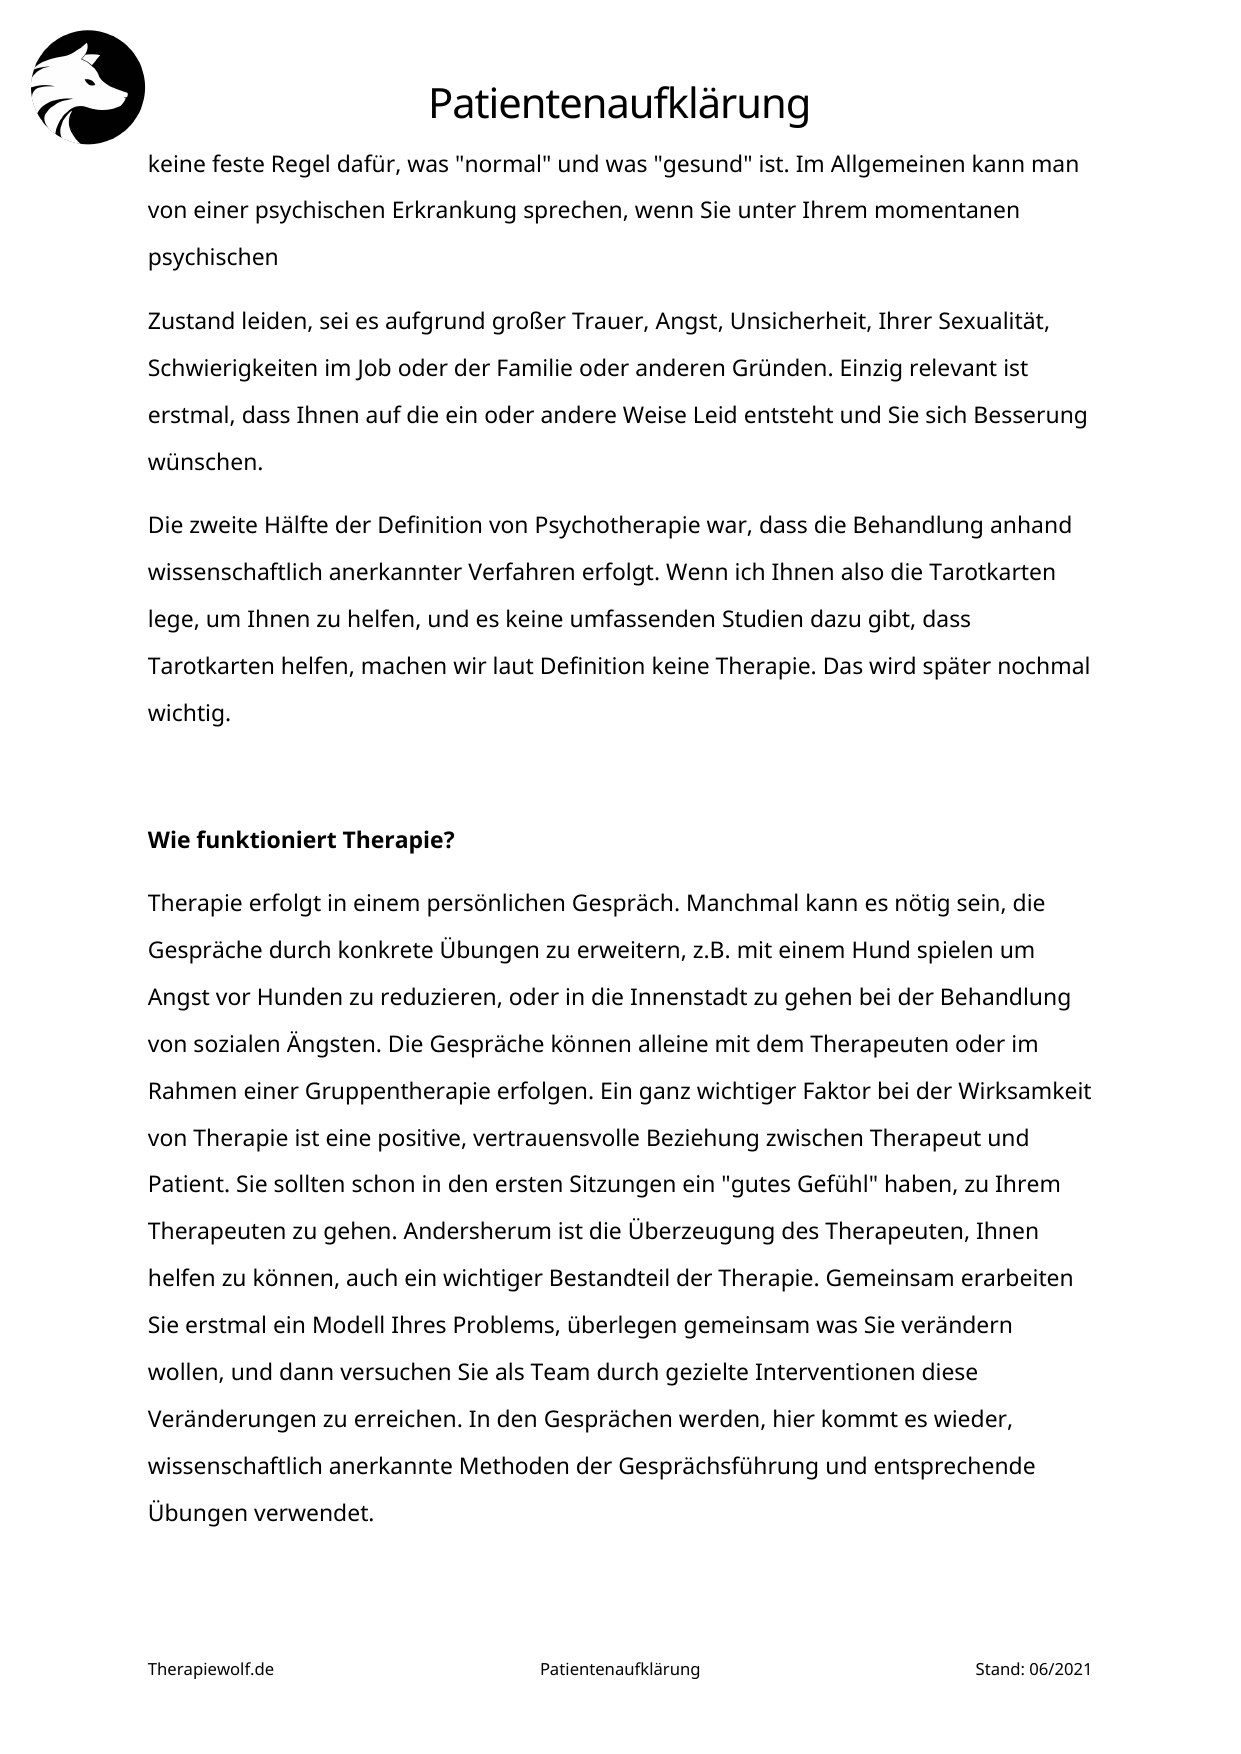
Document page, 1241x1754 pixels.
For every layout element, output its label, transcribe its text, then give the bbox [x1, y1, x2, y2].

text Zustand leiden, sei es aufgrund großer Trauer, Angst, Unsicherheit, Ihrer Sexualität, Schwierigkeiten im Job oder der Familie oder anderen Gründen. Einzig relevant ist erstmal, dass Ihnen auf die ein oder andere Weise Leid entsteht und Sie sich Besserung wünschen. [148, 305, 1093, 477]
text Therapie erfolgt in einem persönlichen Gespräch. Manchmal kann es nötig sein, die Gespräche durch konkrete Übungen zu erweitern, z.B. mit einem Hund spielen um Angst vor Hunden zu reduzieren, oder in die Innenstadt zu gehen bei der Behandlung von sozialen Ängsten. Die Gespräche können alleine mit dem Therapeuten oder im Rahmen einer Gruppentherapie erfolgen. Ein ganz wichtiger Faktor bei der Wirksamkeit von Therapie ist eine positive, vertrauensvolle Beziehung zwischen Therapeut und Patient. Sie sollten schon in den ersten Sitzungen ein "gutes Gefühl" haben, zu Ihrem Therapeuten zu gehen. Andersherum ist die Überzeugung des Therapeuten, Ihnen helfen zu können, auch ein wichtiger Bestandteil der Therapie. Gemeinsam erarbeiten Sie erstmal ein Modell Ihres Problems, überlegen gemeinsam was Sie verändern wollen, und dann versuchen Sie als Team durch gezielte Interventionen diese Veränderungen zu erreichen. In den Gesprächen werden, hier kommt es wieder, wissenschaftlich anerkannte Methoden der Gesprächsführung und entsprechende Übungen verwendet. [148, 887, 1093, 1528]
text Die zweite Hälfte der Definition von Psychotherapie war, dass die Behandlung anhand wissenschaftlich anerkannter Verfahren erfolgt. Wenn ich Ihnen also die Tarotkarten lege, um Ihnen zu helfen, und es keine umfassenden Studien dazu gibt, dass Tarotkarten helfen, machen wir laut Definition keine Therapie. Das wird später nochmal wichtig. [148, 509, 1093, 728]
picture [29, 29, 148, 146]
text Wie funktioniert Therapie? [148, 824, 1093, 855]
